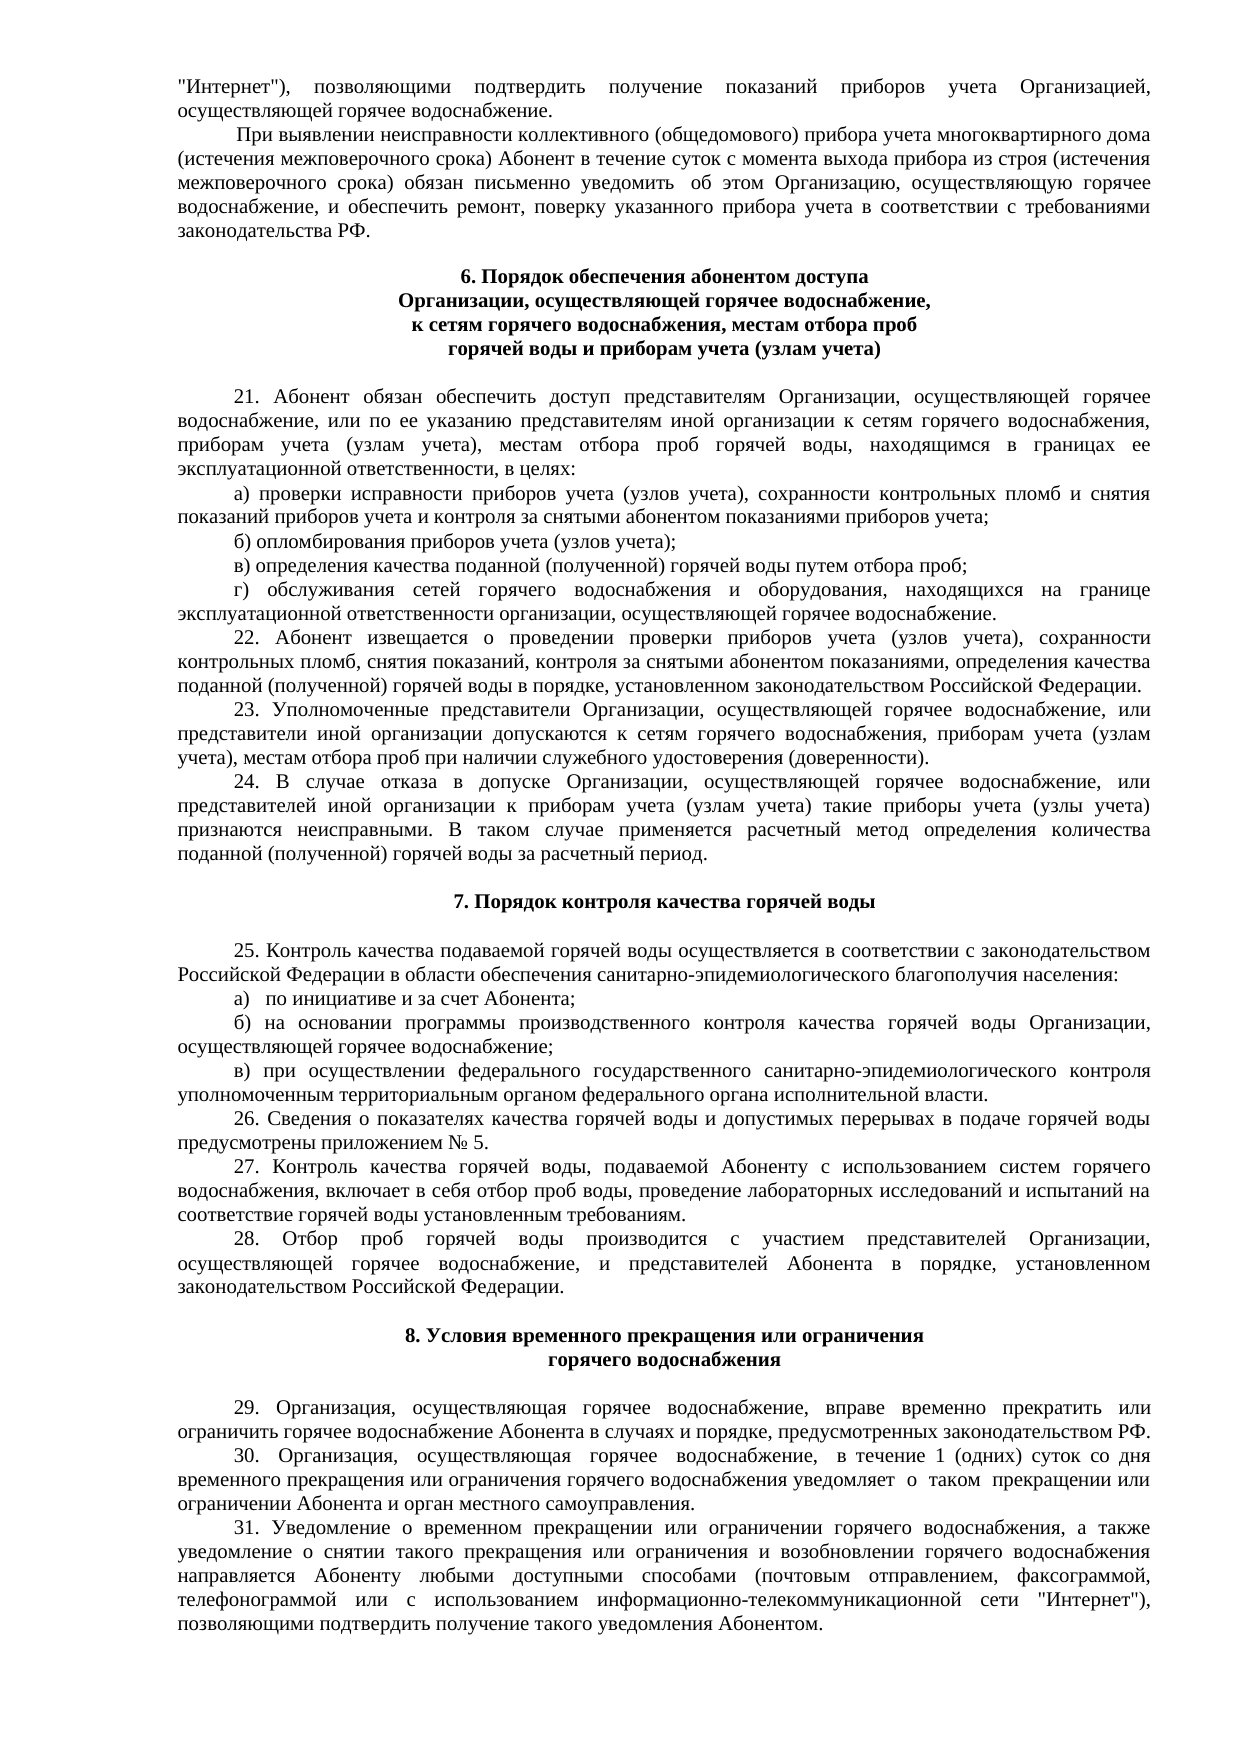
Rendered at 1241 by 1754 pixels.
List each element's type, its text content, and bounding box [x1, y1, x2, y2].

text 7. Порядок контроля качества горячей воды [177, 889, 1152, 913]
text горячего водоснабжения [177, 1347, 1152, 1371]
text б) опломбирования приборов учета (узлов учета); [177, 528, 1152, 553]
text 27. Контроль качества горячей воды, подаваемой Абоненту с использованием систем горячего водоснабжения, включает в себя отбор проб воды, проведение лабораторных исследований и испытаний на соответствие горячей воды установленным требованиям. [177, 1154, 1152, 1226]
text а) проверки исправности приборов учета (узлов учета), сохранности контрольных пломб и снятия показаний приборов учета и контроля за снятыми абонентом показаниями приборов учета; [177, 480, 1152, 528]
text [177, 74, 1152, 122]
text 25. Контроль качества подаваемой горячей воды осуществляется в соответствии с законодательством Российской Федерации в области обеспечения санитарно-эпидемиологического благополучия населения: [177, 938, 1152, 986]
text При выявлении неисправности коллективного (общедомового) прибора учета многоквартирного дома (истечения межповерочного срока) Абонент в течение суток с момента выхода прибора из строя (истечения межповерочного срока) обязан письменно уведомить об этом Организацию, осуществляющую горячее водоснабжение, и обеспечить ремонт, поверку указанного прибора учета в соответствии с требованиями законодательства РФ. [177, 122, 1152, 242]
text 28. Отбор проб горячей воды производится с участием представителей Организации, осуществляющей горячее водоснабжение, и представителей Абонента в порядке, установленном законодательством Российской Федерации. [177, 1226, 1152, 1298]
text Организации, осуществляющей горячее водоснабжение, [177, 288, 1152, 312]
text горячей воды и приборам учета (узлам учета) [177, 336, 1152, 360]
text 26. Сведения о показателях качества горячей воды и допустимых перерывах в подаче горячей воды предусмотрены приложением № 5. [177, 1106, 1152, 1154]
text в) определения качества поданной (полученной) горячей воды путем отбора проб; [177, 553, 1152, 577]
text 21. Абонент обязан обеспечить доступ представителям Организации, осуществляющей горячее водоснабжение, или по ее указанию представителям иной организации к сетям горячего водоснабжения, приборам учета (узлам учета), местам отбора проб горячей воды, находящимся в границах ее эксплуатационной ответственности, в целях: [177, 384, 1152, 480]
text 23. Уполномоченные представители Организации, осуществляющей горячее водоснабжение, или представители иной организации допускаются к сетям горячего водоснабжения, приборам учета (узлам учета), местам отбора проб при наличии служебного удостоверения (доверенности). [177, 697, 1152, 769]
text 24. В случае отказа в допуске Организации, осуществляющей горячее водоснабжение, или представителей иной организации к приборам учета (узлам учета) такие приборы учета (узлы учета) признаются неисправными. В таком случае применяется расчетный метод определения количества поданной (полученной) горячей воды за расчетный период. [177, 769, 1152, 865]
text б) на основании программы производственного контроля качества горячей воды Организации, осуществляющей горячее водоснабжение; [177, 1010, 1152, 1058]
text г) обслуживания сетей горячего водоснабжения и оборудования, находящихся на границе эксплуатационной ответственности организации, осуществляющей горячее водоснабжение. [177, 577, 1152, 625]
text в) при осуществлении федерального государственного санитарно-эпидемиологического контроля уполномоченным территориальным органом федерального органа исполнительной власти. [177, 1058, 1152, 1106]
text а) по инициативе и за счет Абонента; [177, 986, 1152, 1010]
text 30. Организация, осуществляющая горячее водоснабжение, в течение 1 (одних) суток со дня временного прекращения или ограничения горячего водоснабжения уведомляет о таком прекращении или ограничении Абонента и орган местного самоуправления. [177, 1443, 1152, 1515]
text 29. Организация, осуществляющая горячее водоснабжение, вправе временно прекратить или ограничить горячее водоснабжение Абонента в случаях и порядке, предусмотренных законодательством РФ. [177, 1395, 1152, 1443]
text 6. Порядок обеспечения абонентом доступа [177, 264, 1152, 288]
text 8. Условия временного прекращения или ограничения [177, 1323, 1152, 1347]
text 31. Уведомление о временном прекращении или ограничении горячего водоснабжения, а также уведомление о снятии такого прекращения или ограничения и возобновлении горячего водоснабжения направляется Абоненту любыми доступными способами (почтовым отправлением, факсограммой, телефонограммой или с использованием информационно-телекоммуникационной сети "Интернет"), позволяющими подтвердить получение такого уведомления Абонентом. [177, 1515, 1152, 1635]
text 22. Абонент извещается о проведении проверки приборов учета (узлов учета), сохранности контрольных пломб, снятия показаний, контроля за снятыми абонентом показаниями, определения качества поданной (полученной) горячей воды в порядке, установленном законодательством Российской Федерации. [177, 625, 1152, 697]
text к сетям горячего водоснабжения, местам отбора проб [177, 312, 1152, 336]
